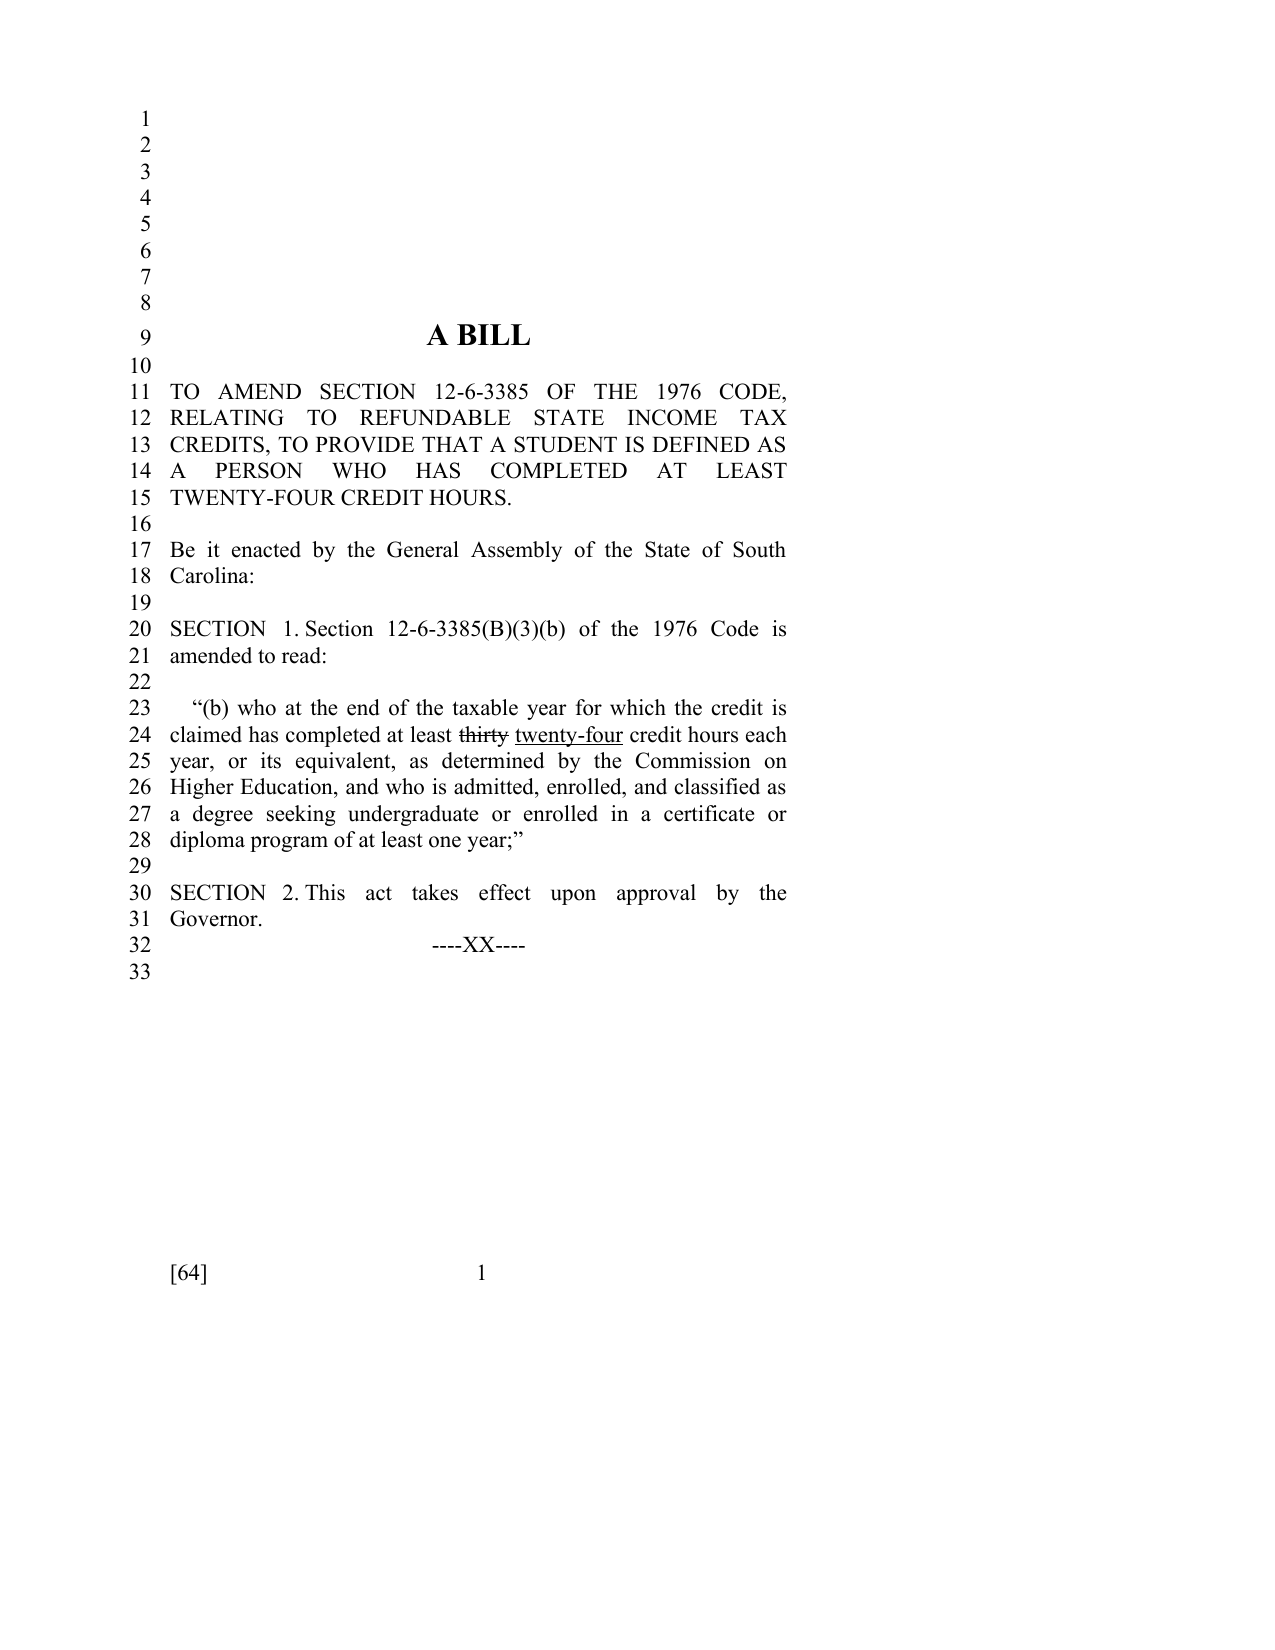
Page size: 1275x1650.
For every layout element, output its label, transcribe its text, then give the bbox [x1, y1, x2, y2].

text SECTION 1. Section 12-6-3385(B)(3)(b) of the 1976 Code is amended to read: [169, 615, 787, 668]
text “(b) who at the end of the taxable year for which the credit is claimed has completed at least thirty twenty-four credit hours each year, or its equivalent, as determined by the Commission on Higher Education, and who is admitted, enrolled, and classified as a degree seeking undergraduate or enrolled in a certificate or diploma program of at least one year;” [169, 694, 787, 852]
text SECTION 2. This act takes effect upon approval by the Governor. [169, 879, 787, 932]
text A BILL [169, 316, 787, 352]
text ----XX---- [169, 932, 787, 958]
text TO AMEND SECTION 12-6-3385 OF THE 1976 CODE, RELATING TO REFUNDABLE STATE INCOME TAX CREDITS, TO PROVIDE THAT A STUDENT IS DEFINED AS A PERSON WHO HAS COMPLETED AT LEAST TWENTY-FOUR CREDIT HOURS. [169, 378, 787, 510]
text Be it enacted by the General Assembly of the State of South Carolina: [169, 536, 787, 589]
